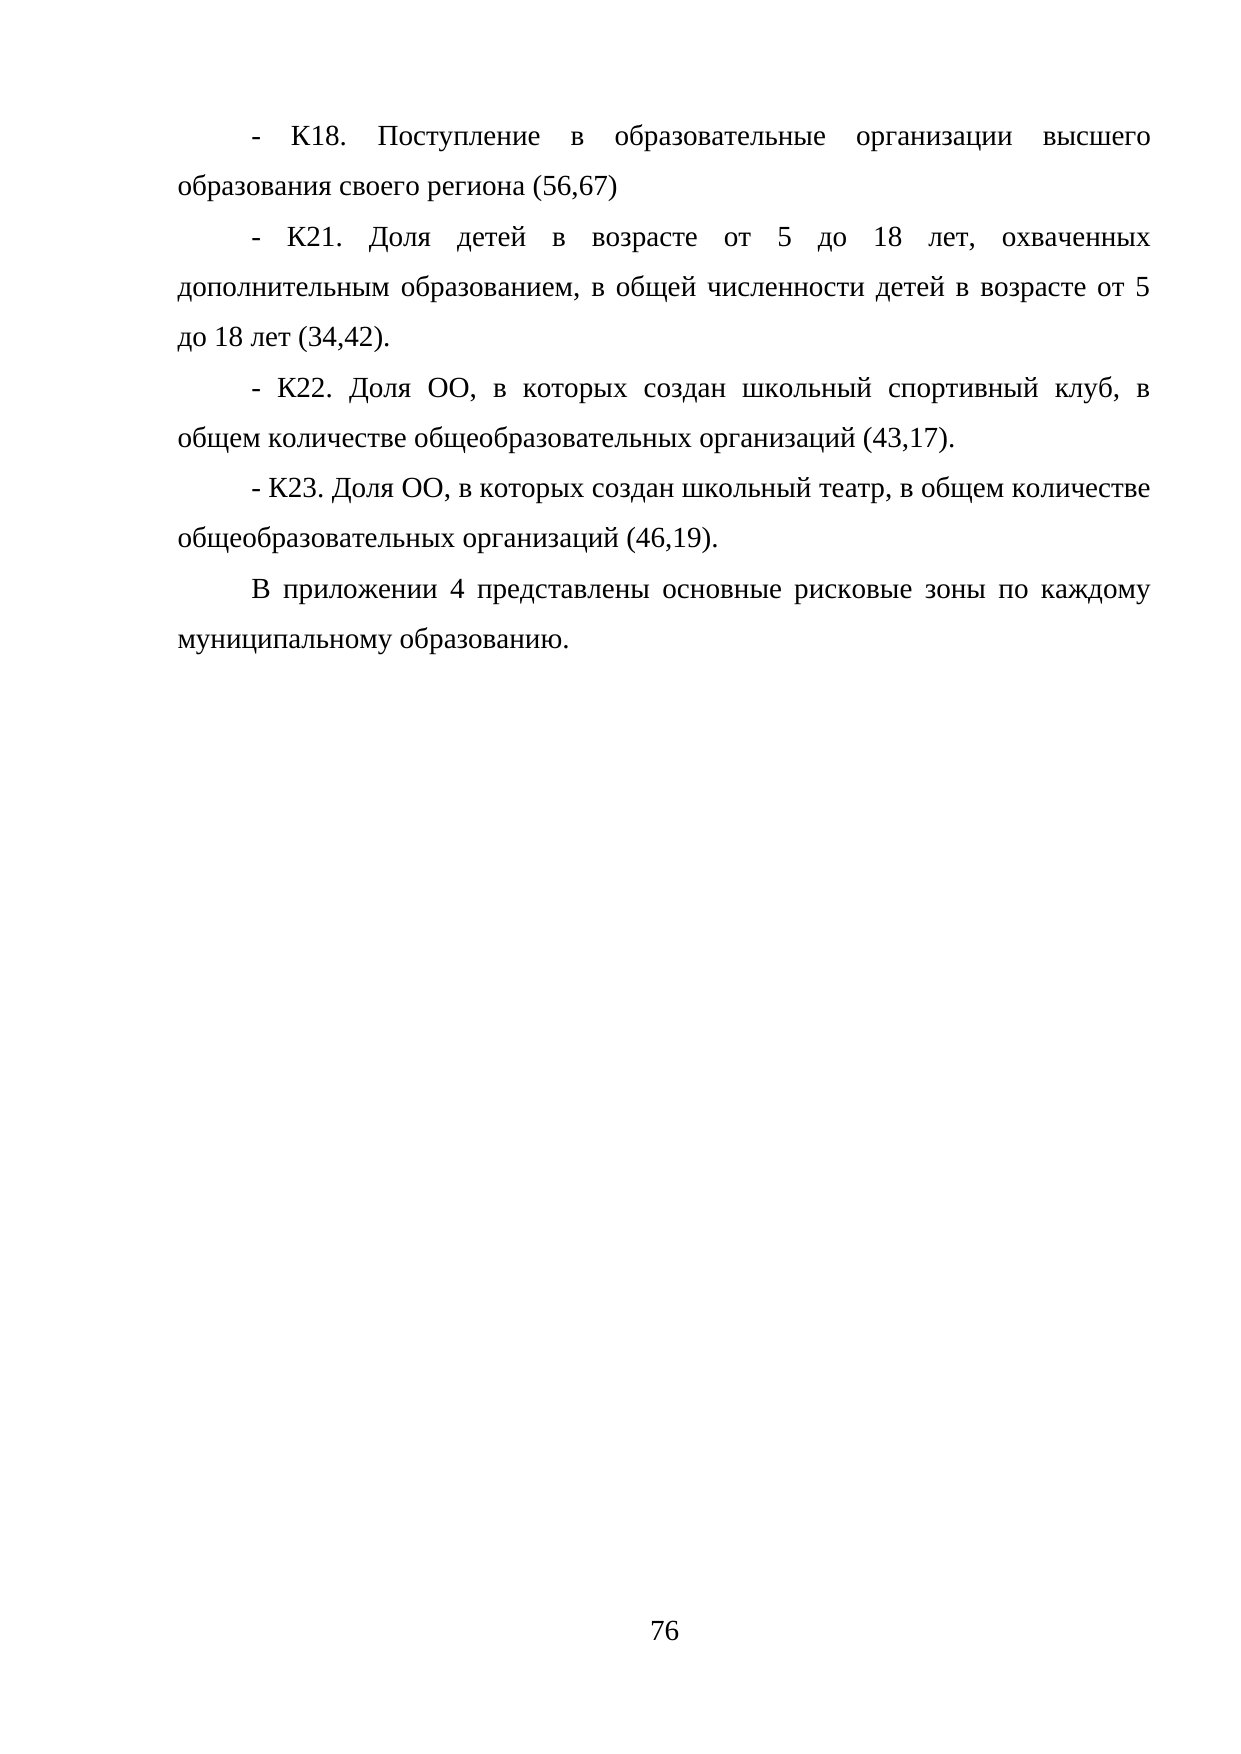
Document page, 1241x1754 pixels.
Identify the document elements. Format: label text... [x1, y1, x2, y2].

text В приложении 4 представлены основные рисковые зоны по каждому муниципальному образованию. [177, 571, 1152, 655]
text - К21. Доля детей в возрасте от 5 до 18 лет, охваченных дополнительным образованием, в общей численности детей в возрасте от 5 до 18 лет (34,42). [177, 219, 1152, 353]
text - К22. Доля ОО, в которых создан школьный спортивный клуб, в общем количестве общеобразовательных организаций (43,17). [177, 370, 1152, 453]
text - К23. Доля ОО, в которых создан школьный театр, в общем количестве общеобразовательных организаций (46,19). [177, 470, 1152, 554]
text - К18. Поступление в образовательные организации высшего образования своего региона (56,67) [177, 118, 1152, 202]
